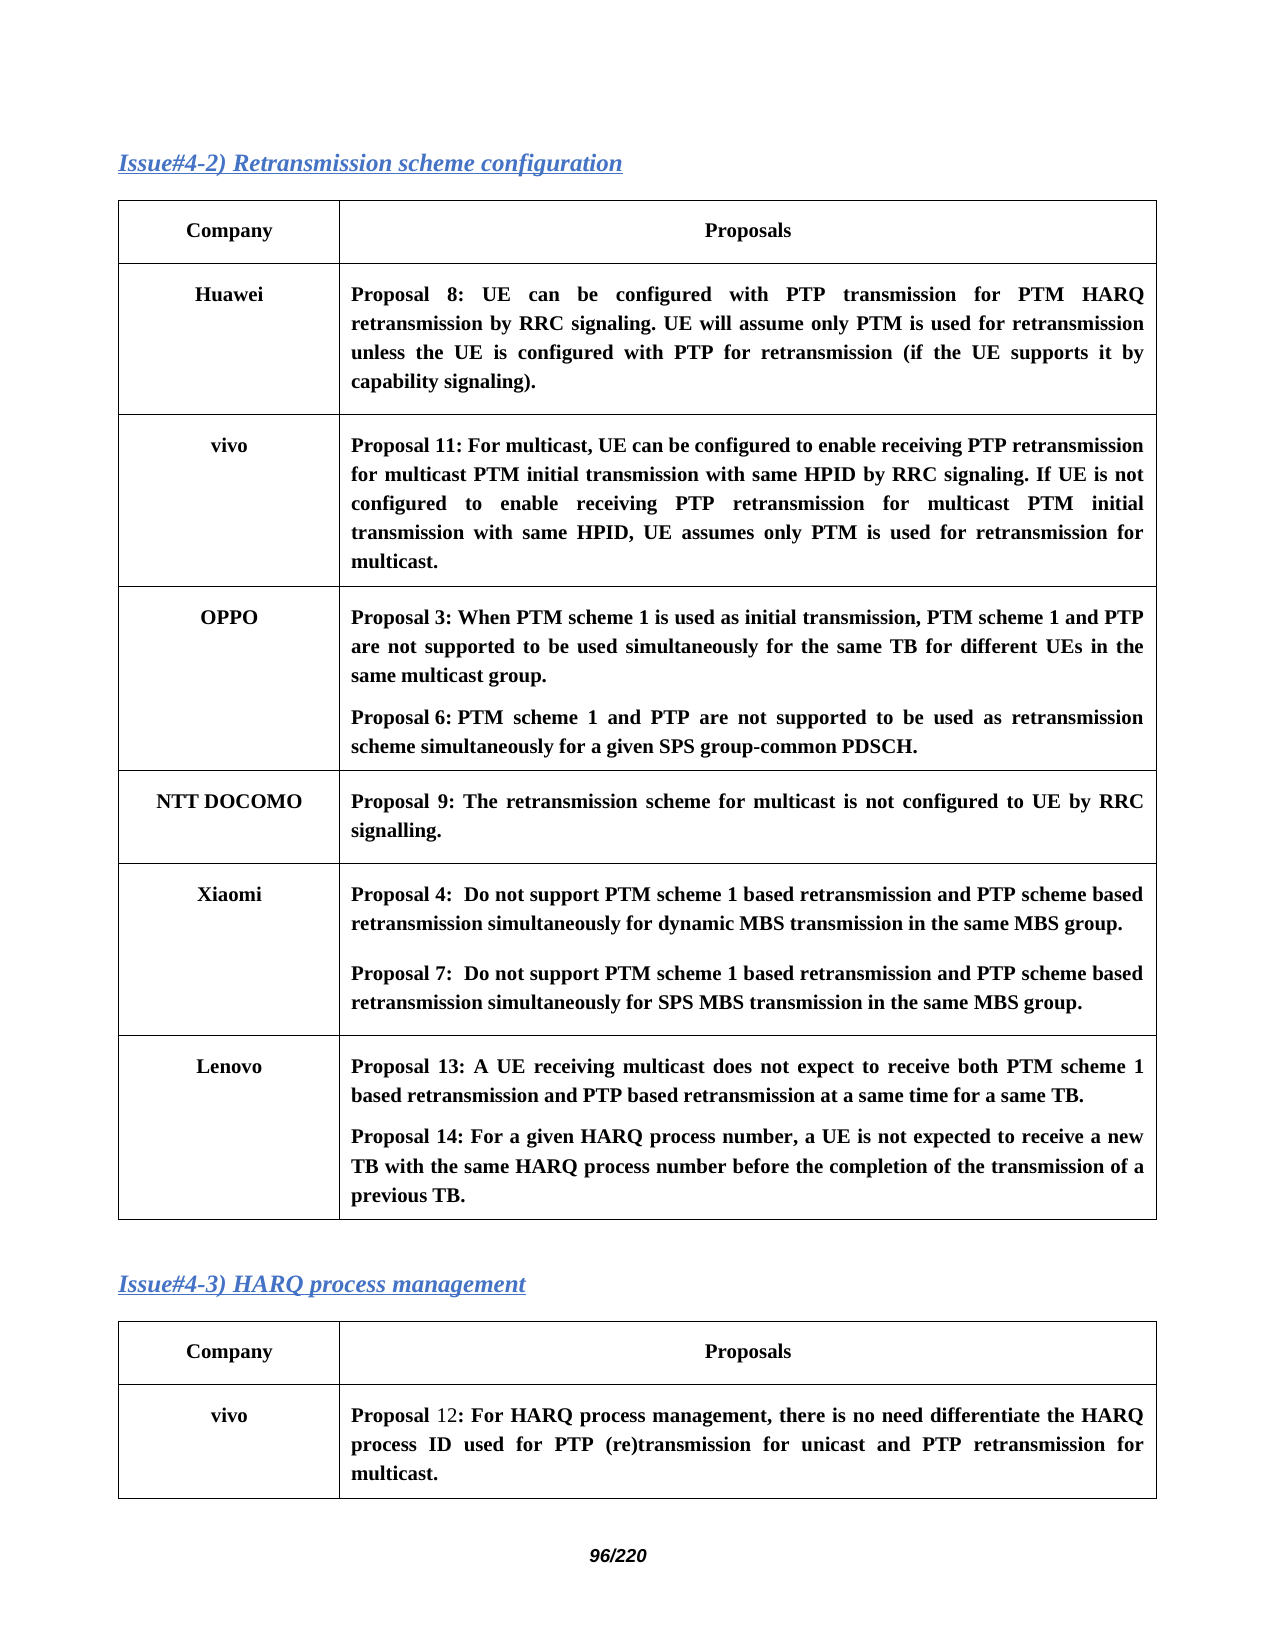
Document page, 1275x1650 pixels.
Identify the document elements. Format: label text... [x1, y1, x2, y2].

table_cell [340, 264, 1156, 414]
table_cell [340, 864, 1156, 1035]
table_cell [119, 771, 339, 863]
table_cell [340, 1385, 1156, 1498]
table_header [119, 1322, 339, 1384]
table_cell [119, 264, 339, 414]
subtitle Issue#4-3) HARQ process management [118, 1269, 1157, 1297]
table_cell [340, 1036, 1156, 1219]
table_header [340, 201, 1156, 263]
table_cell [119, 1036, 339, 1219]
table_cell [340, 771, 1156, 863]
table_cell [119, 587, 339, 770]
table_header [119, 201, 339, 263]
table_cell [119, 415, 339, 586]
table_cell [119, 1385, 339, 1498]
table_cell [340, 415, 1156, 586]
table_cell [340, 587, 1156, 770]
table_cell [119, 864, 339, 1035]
subtitle Issue#4-2) Retransmission scheme configuration [118, 148, 1157, 176]
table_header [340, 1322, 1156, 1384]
